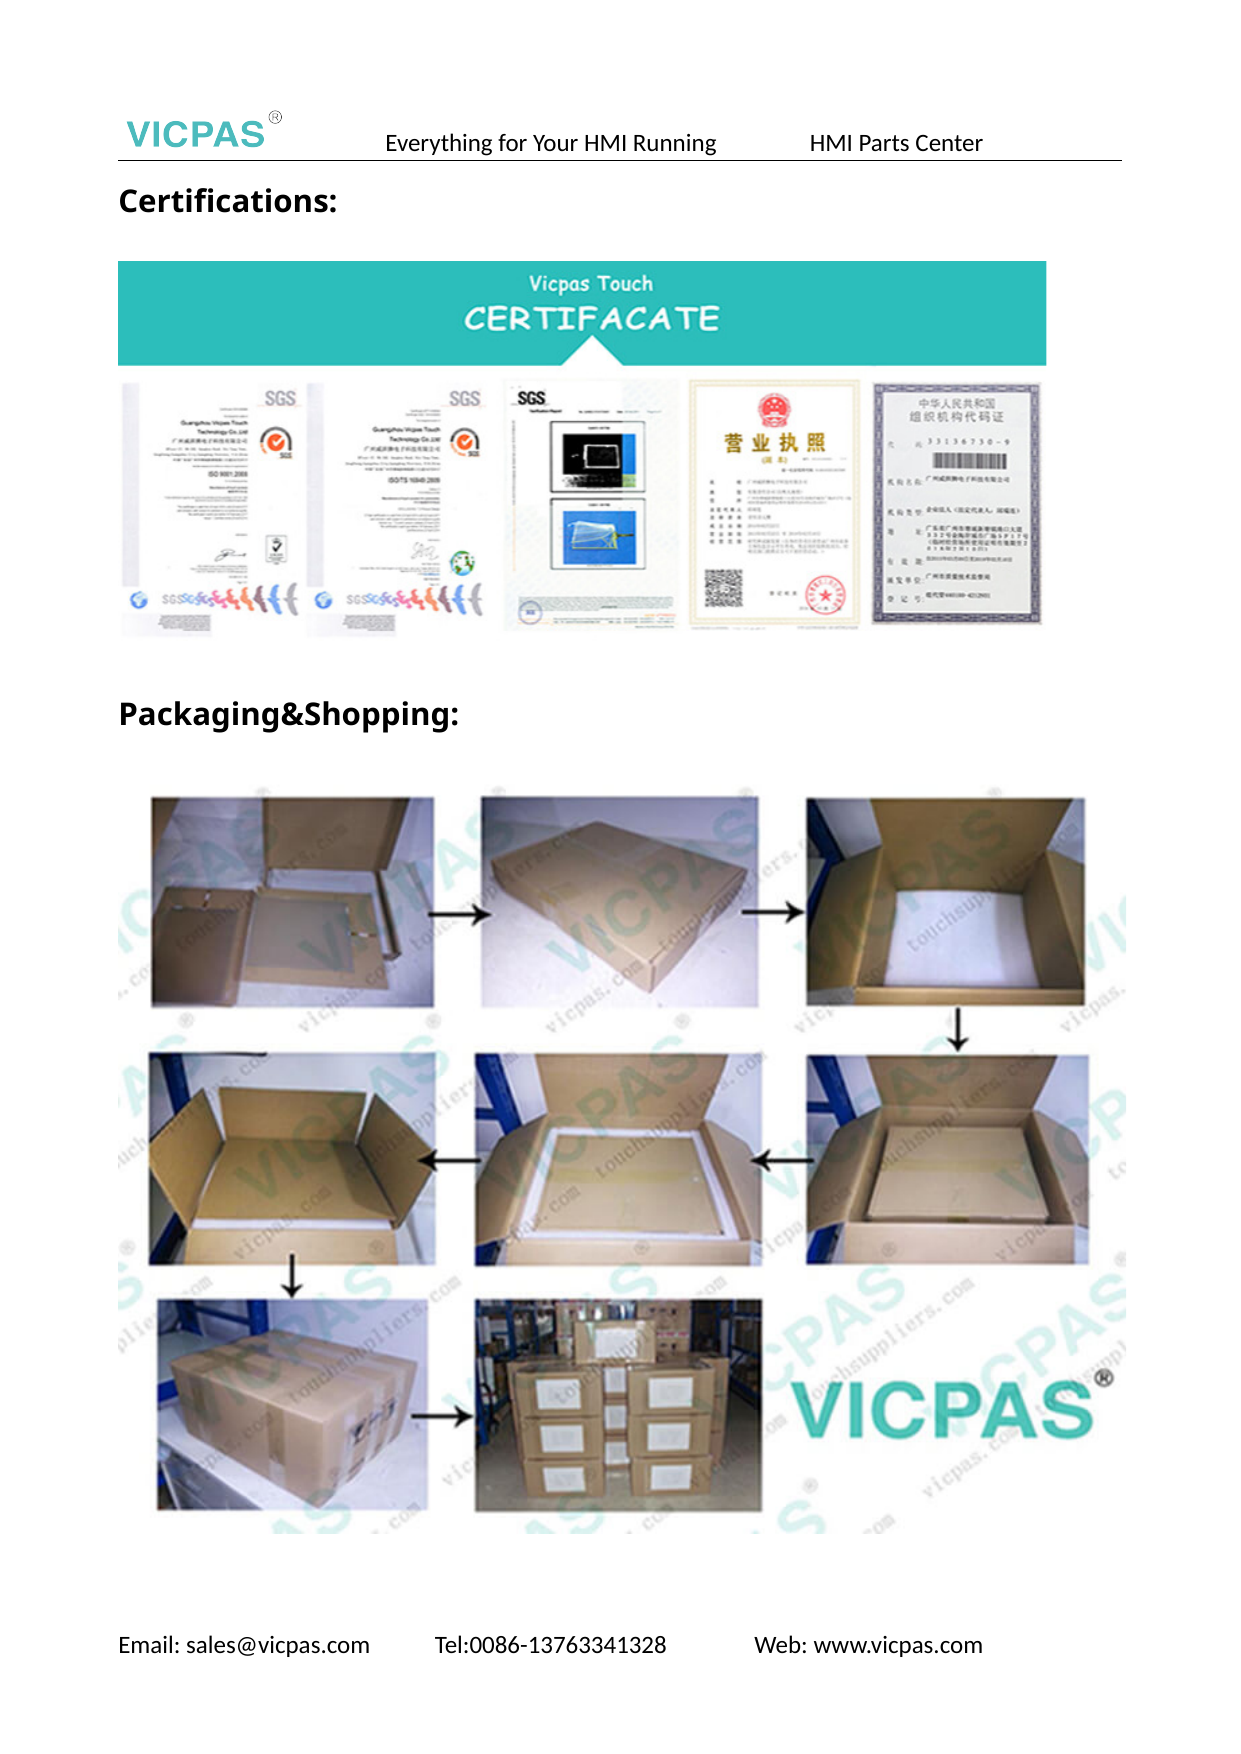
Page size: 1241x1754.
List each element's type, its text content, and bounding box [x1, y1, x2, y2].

picture [118, 775, 1127, 1534]
picture [118, 261, 1047, 646]
picture [118, 106, 289, 152]
subtitle Certifications: [118, 167, 1122, 232]
subtitle Packaging&Shopping: [118, 681, 1122, 746]
